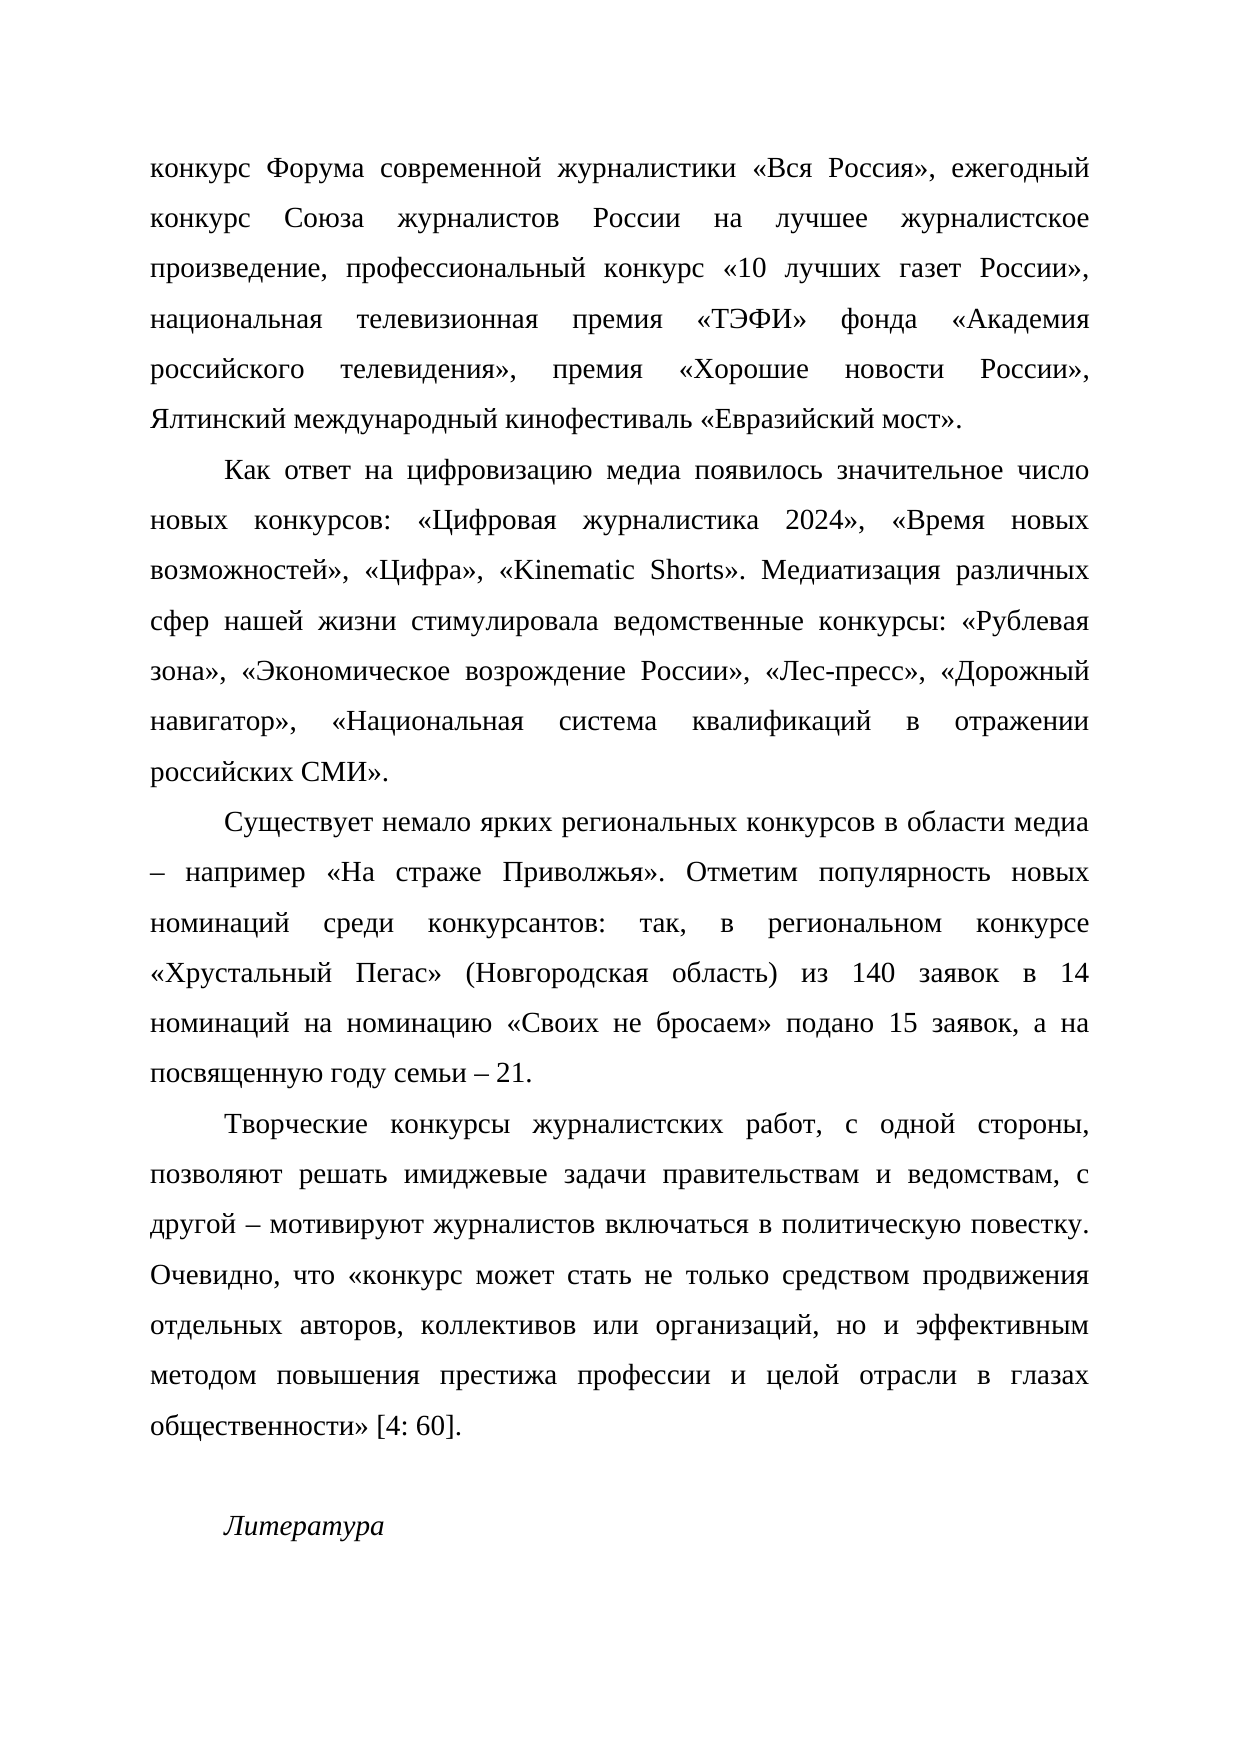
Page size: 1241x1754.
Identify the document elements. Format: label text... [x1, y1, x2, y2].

text Как ответ на цифровизацию медиа появилось значительное число новых конкурсов: «Цифровая журналистика 2024», «Время новых возможностей», «Цифра», «Kinematic Shorts». Медиатизация различных сфер нашей жизни стимулировала ведомственные конкурсы: «Рублевая зона», «Экономическое возрождение России», «Лес-пресс», «Дорожный навигатор», «Национальная система квалификаций в отражении российских СМИ». [150, 452, 1090, 787]
text Существует немало ярких региональных конкурсов в области медиа – например «На страже Приволжья». Отметим популярность новых номинаций среди конкурсантов: так, в региональном конкурсе «Хрустальный Пегас» (Новгородская область) из 140 заявок в 14 номинаций на номинацию «Своих не бросаем» подано 15 заявок, а на посвященную году семьи – 21. [150, 804, 1090, 1089]
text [150, 150, 1090, 435]
text Литература [150, 1508, 1090, 1542]
text Творческие конкурсы журналистских работ, с одной стороны, позволяют решать имиджевые задачи правительствам и ведомствам, с другой – мотивируют журналистов включаться в политическую повестку. Очевидно, что «конкурс может стать не только средством продвижения отдельных авторов, коллективов или организаций, но и эффективным методом повышения престижа профессии и целой отрасли в глазах общественности» [4: 60]. [150, 1106, 1090, 1441]
